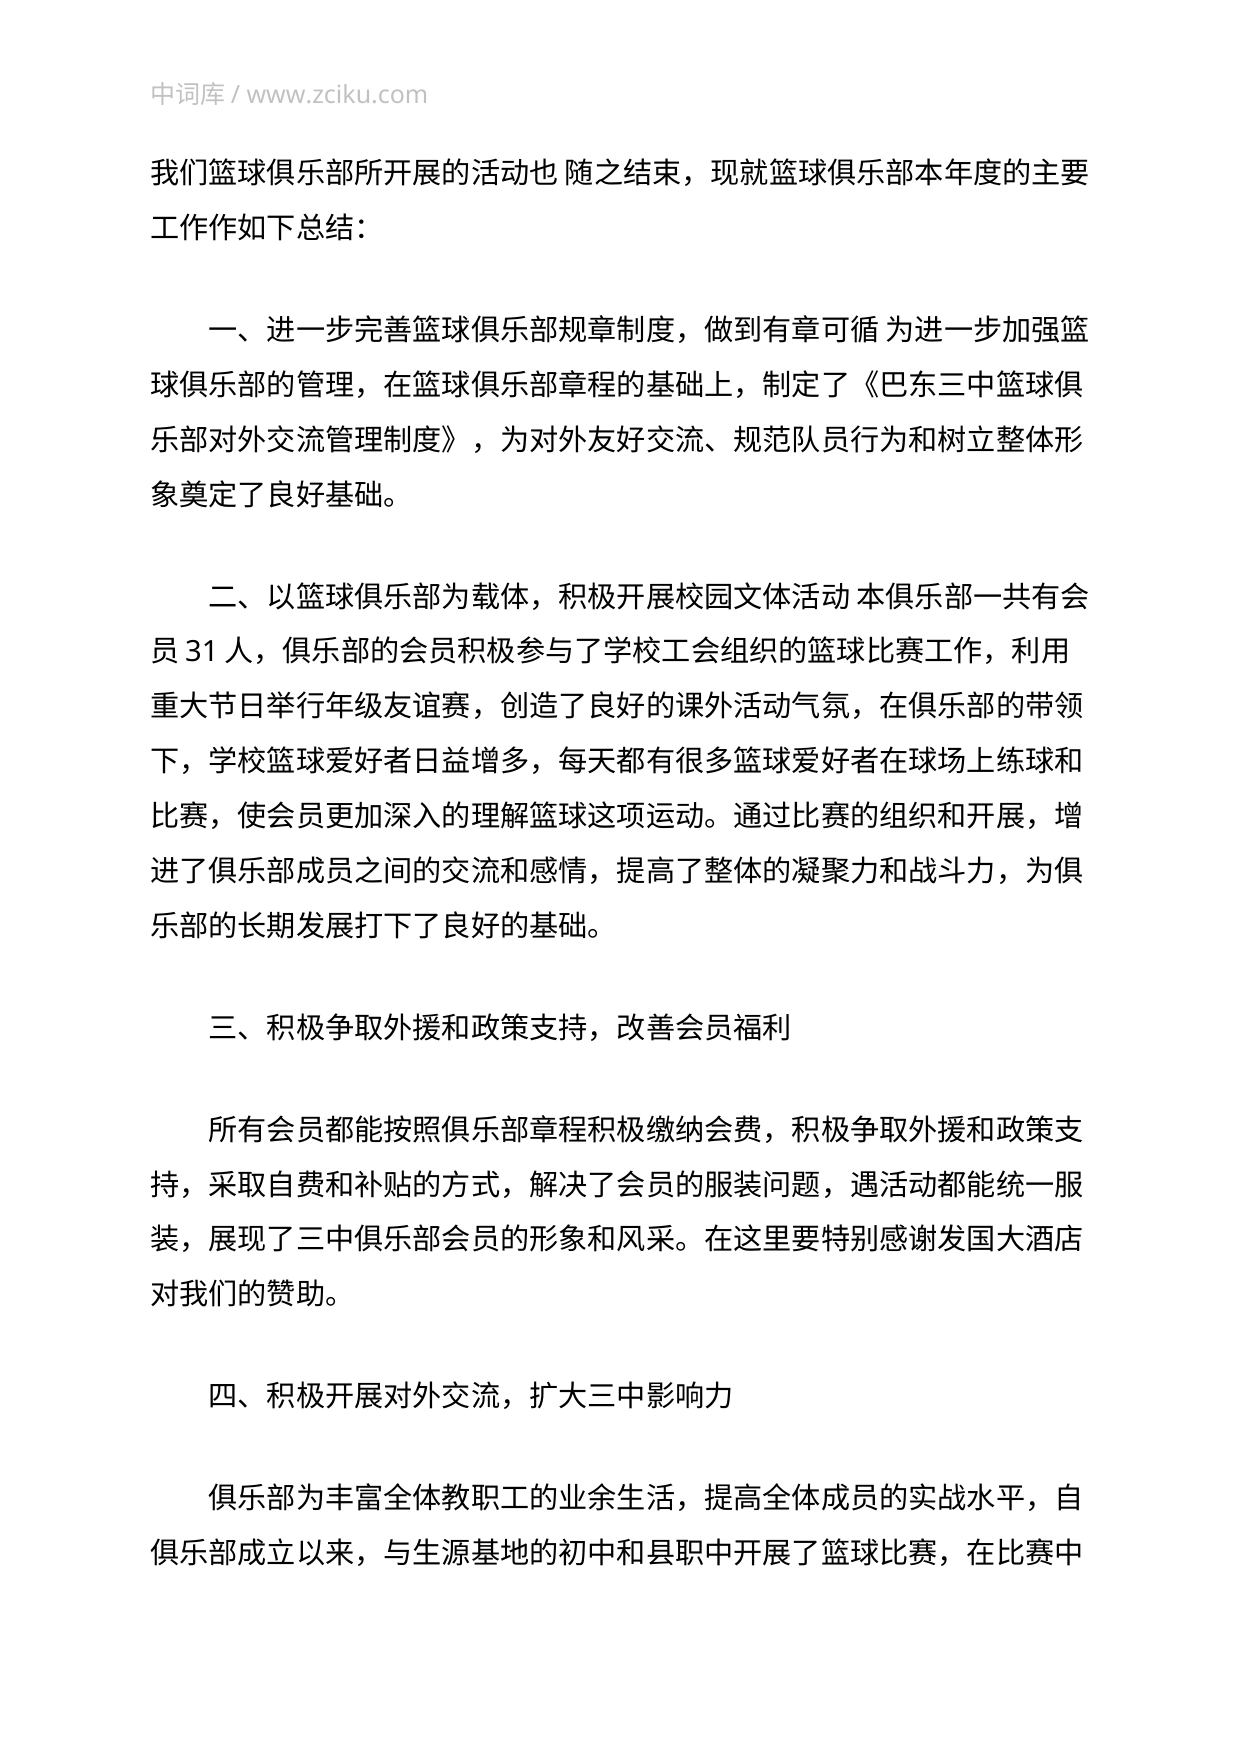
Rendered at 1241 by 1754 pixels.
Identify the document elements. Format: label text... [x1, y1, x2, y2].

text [150, 150, 1090, 247]
text 四、积极开展对外交流，扩大三中影响力 [150, 1373, 1090, 1415]
text 二、以篮球俱乐部为载体，积极开展校园文体活动 本俱乐部一共有会员31人，俱乐部的会员积极参与了学校工会组织的篮球比赛工作，利用重大节日举行年级友谊赛，创造了良好的课外活动气氛，在俱乐部的带领下，学校篮球爱好者日益增多，每天都有很多篮球爱好者在球场上练球和比赛，使会员更加深入的理解篮球这项运动。通过比赛的组织和开展，增进了俱乐部成员之间的交流和感情，提高了整体的凝聚力和战斗力，为俱乐部的长期发展打下了良好的基础。 [150, 573, 1090, 945]
text 所有会员都能按照俱乐部章程积极缴纳会费，积极争取外援和政策支持，采取自费和补贴的方式，解决了会员的服装问题，遇活动都能统一服装，展现了三中俱乐部会员的形象和风采。在这里要特别感谢发国大酒店对我们的赞助。 [150, 1106, 1090, 1313]
text 一、进一步完善篮球俱乐部规章制度，做到有章可循 为进一步加强篮球俱乐部的管理，在篮球俱乐部章程的基础上，制定了《巴东三中篮球俱乐部对外交流管理制度》，为对外友好交流、规范队员行为和树立整体形象奠定了良好基础。 [150, 307, 1090, 514]
text 三、积极争取外援和政策支持，改善会员福利 [150, 1004, 1090, 1047]
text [150, 1474, 1090, 1572]
